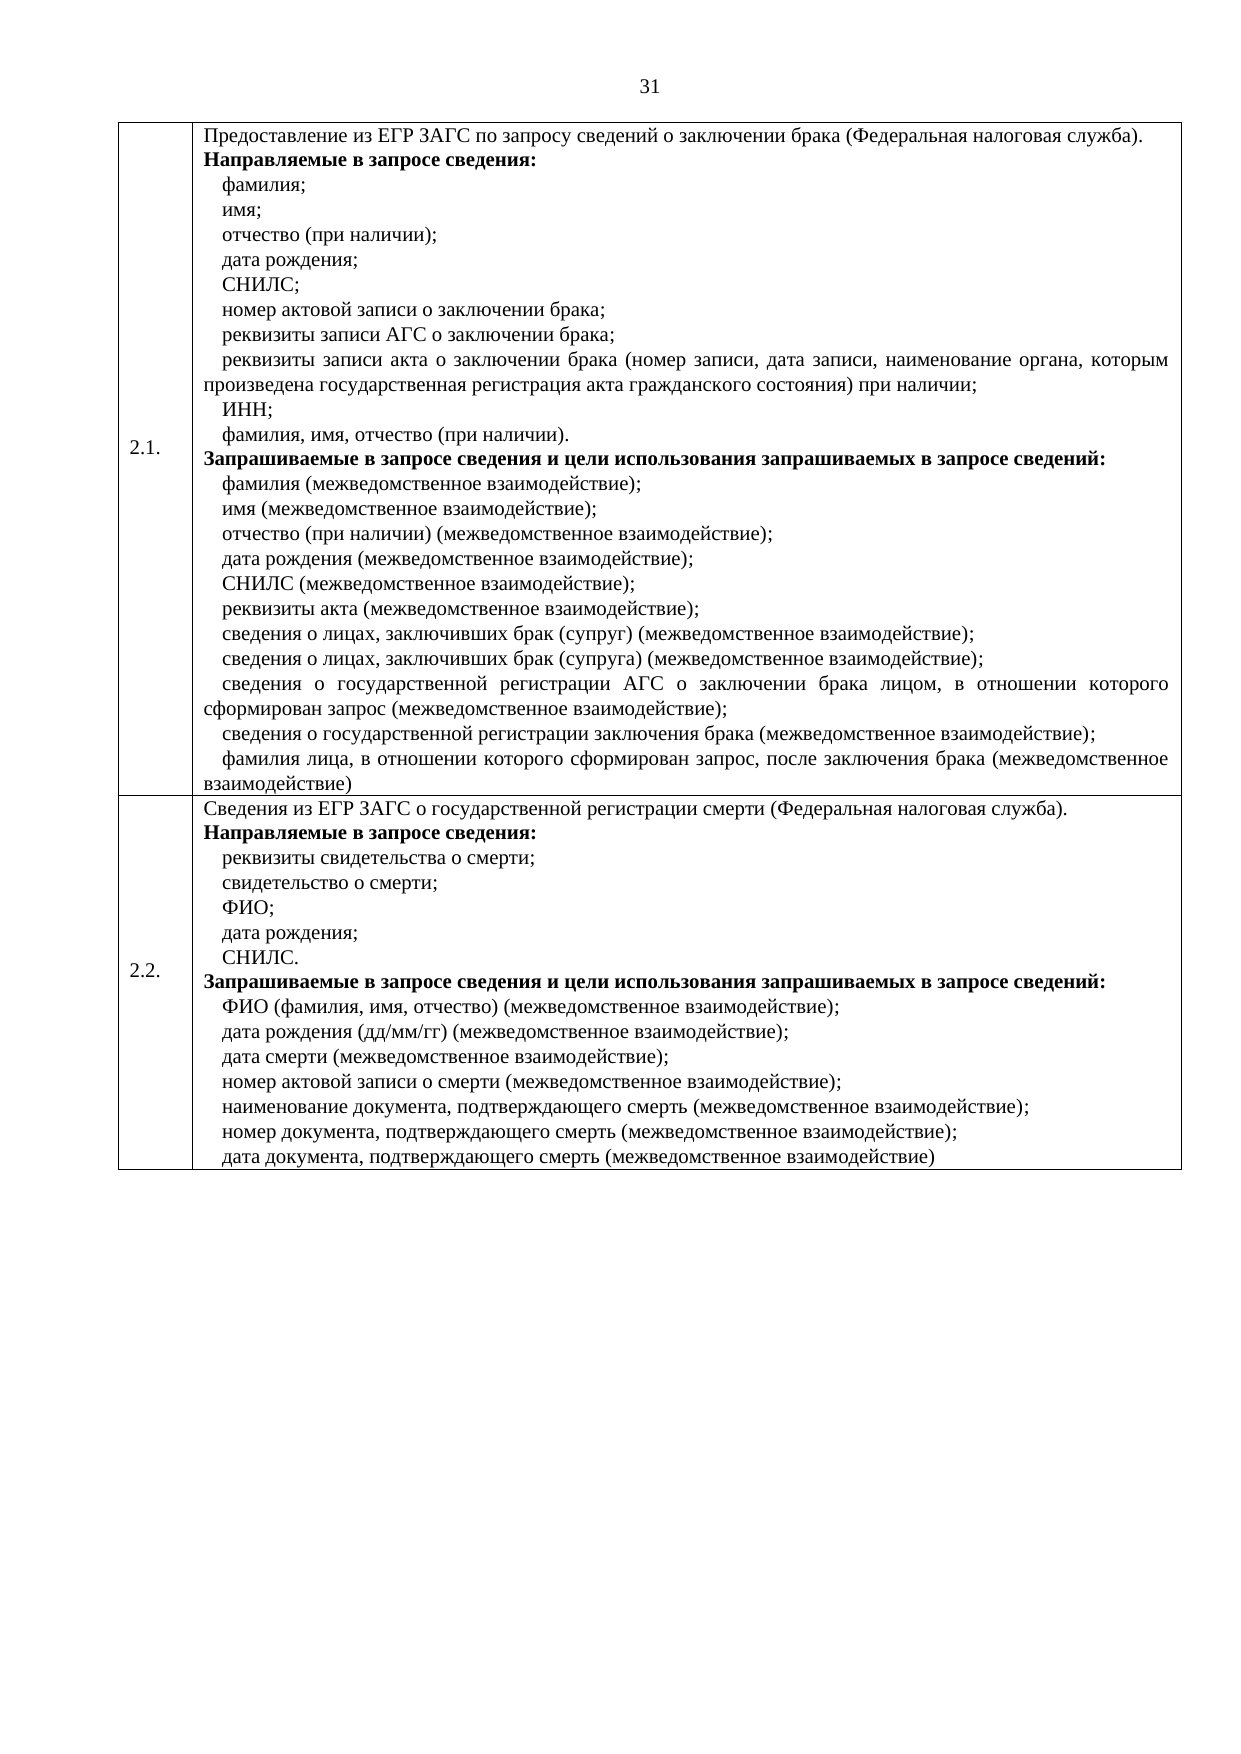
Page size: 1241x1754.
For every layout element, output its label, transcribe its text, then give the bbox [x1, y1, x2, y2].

table_cell [119, 123, 192, 795]
table_cell Сведения из ЕГР ЗАГС о государственной регистрации смерти (Федеральная налоговая служба). Направляемые в запросе сведения: реквизиты свидетельства о смерти; свидетельство о смерти; ФИО; дата рождения; СНИЛС. Запрашиваемые в запросе сведения и цели использования запрашиваемых в запросе сведений: ФИО (фамилия, имя, отчество) (межведомственное взаимодействие); дата рождения (дд/мм/гг) (межведомственное взаимодействие); дата смерти (межведомственное взаимодействие); номер актовой записи о смерти (межведомственное взаимодействие); наименование документа, подтверждающего смерть (межведомственное взаимодействие); номер документа, подтверждающего смерть (межведомственное взаимодействие); дата документа, подтверждающего смерть (межведомственное взаимодействие) [193, 796, 1181, 1168]
table_cell Предоставление из ЕГР ЗАГС по запросу сведений о заключении брака (Федеральная налоговая служба). Направляемые в запросе сведения: фамилия; имя; отчество (при наличии); дата рождения; СНИЛС; номер актовой записи о заключении брака; реквизиты записи АГС о заключении брака; реквизиты записи акта о заключении брака (номер записи, дата записи, наименование органа, которым произведена государственная регистрация акта гражданского состояния) при наличии; ИНН; фамилия, имя, отчество (при наличии). Запрашиваемые в запросе сведения и цели использования запрашиваемых в запросе сведений: фамилия (межведомственное взаимодействие); имя (межведомственное взаимодействие); отчество (при наличии) (межведомственное взаимодействие); дата рождения (межведомственное взаимодействие); СНИЛС (межведомственное взаимодействие); реквизиты акта (межведомственное взаимодействие); сведения о лицах, заключивших брак (супруг) (межведомственное взаимодействие); сведения о лицах, заключивших брак (супруга) (межведомственное взаимодействие); сведения о государственной регистрации АГС о заключении брака лицом, в отношении которого сформирован запрос (межведомственное взаимодействие); сведения о государственной регистрации заключения брака (межведомственное взаимодействие); фамилия лица, в отношении которого сформирован запрос, после заключения брака (межведомственное взаимодействие) [193, 123, 1181, 795]
table_cell [119, 796, 192, 1168]
